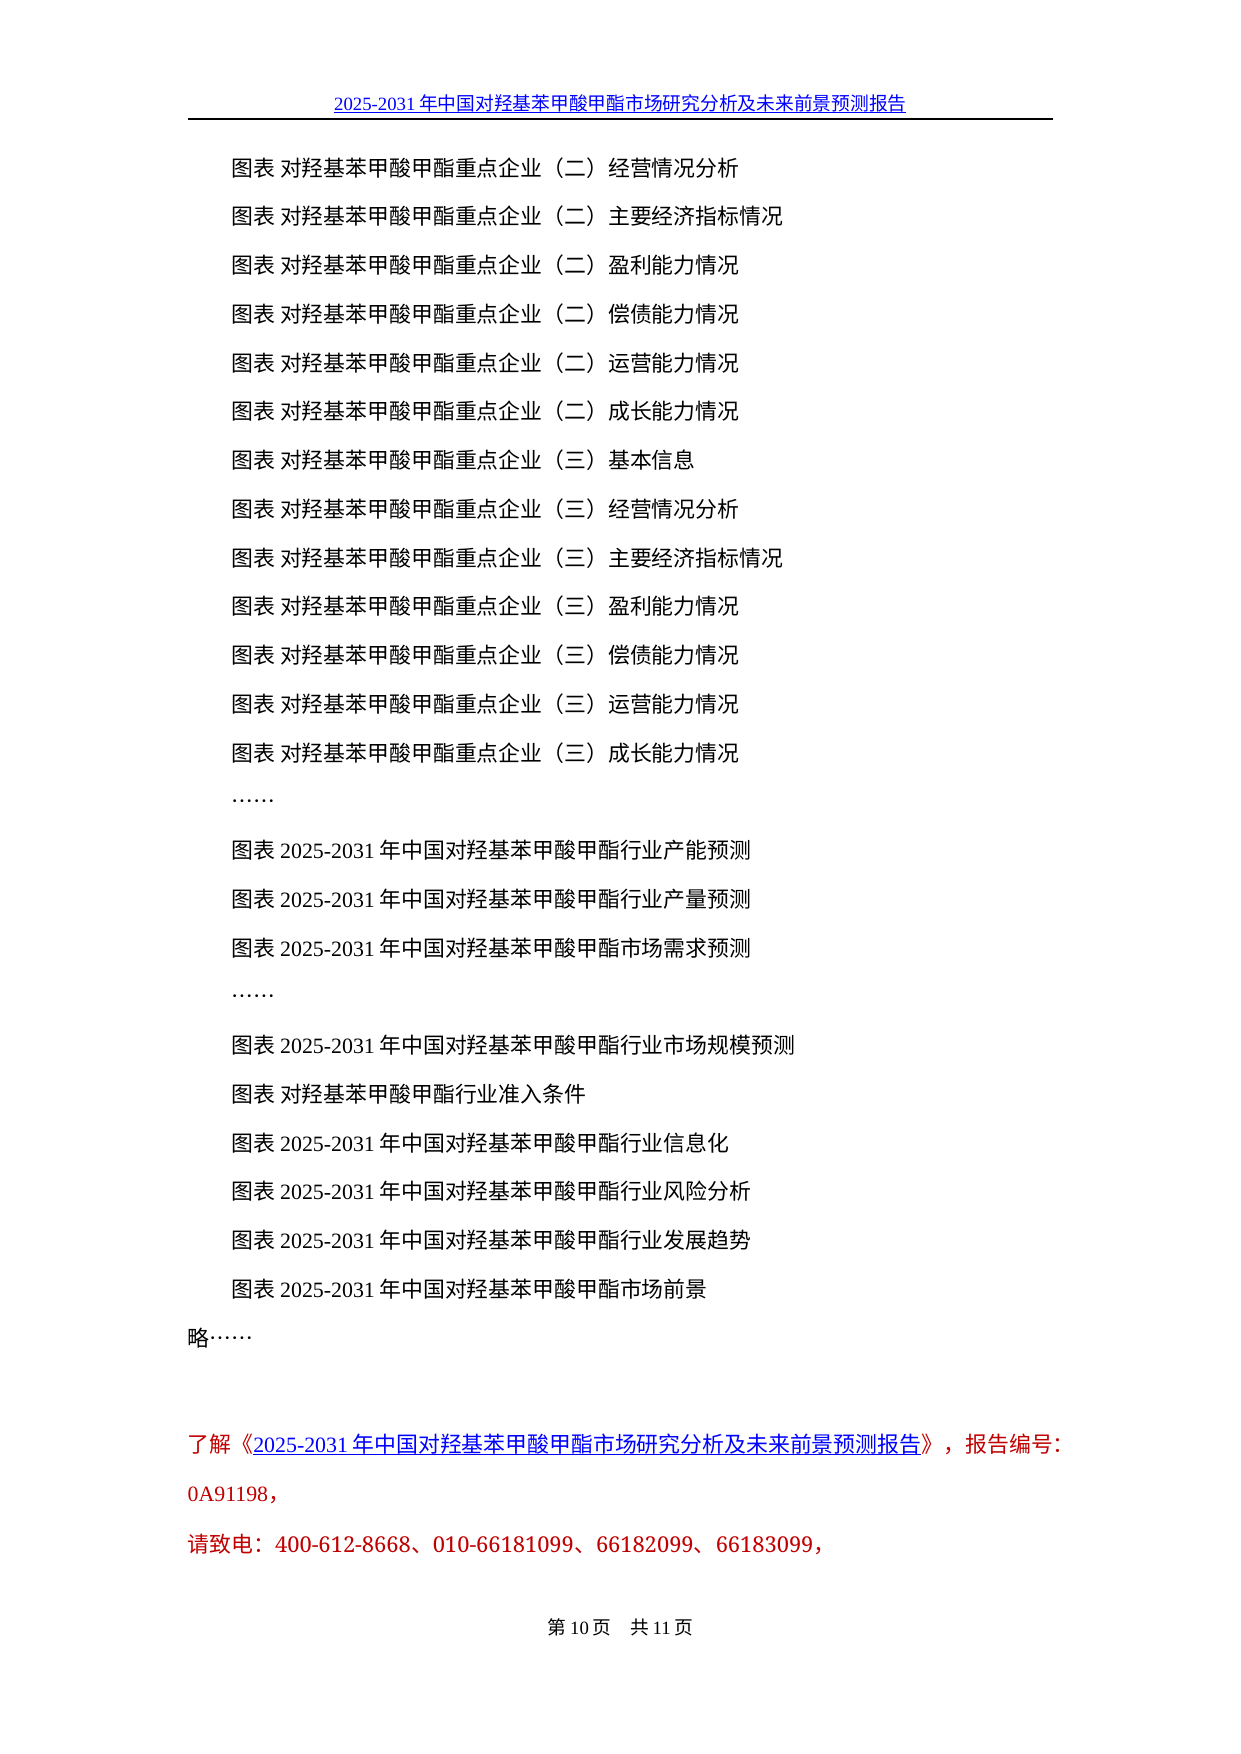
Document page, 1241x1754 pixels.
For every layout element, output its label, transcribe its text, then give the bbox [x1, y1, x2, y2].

text 了解《2025-2031年中国对羟基苯甲酸甲酯市场研究分析及未来前景预测报告》，报告编号：0A91198， [187, 1427, 1053, 1508]
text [187, 150, 1053, 1353]
text 请致电：400-612-8668、010-66181099、66182099、66183099， [187, 1527, 1053, 1559]
